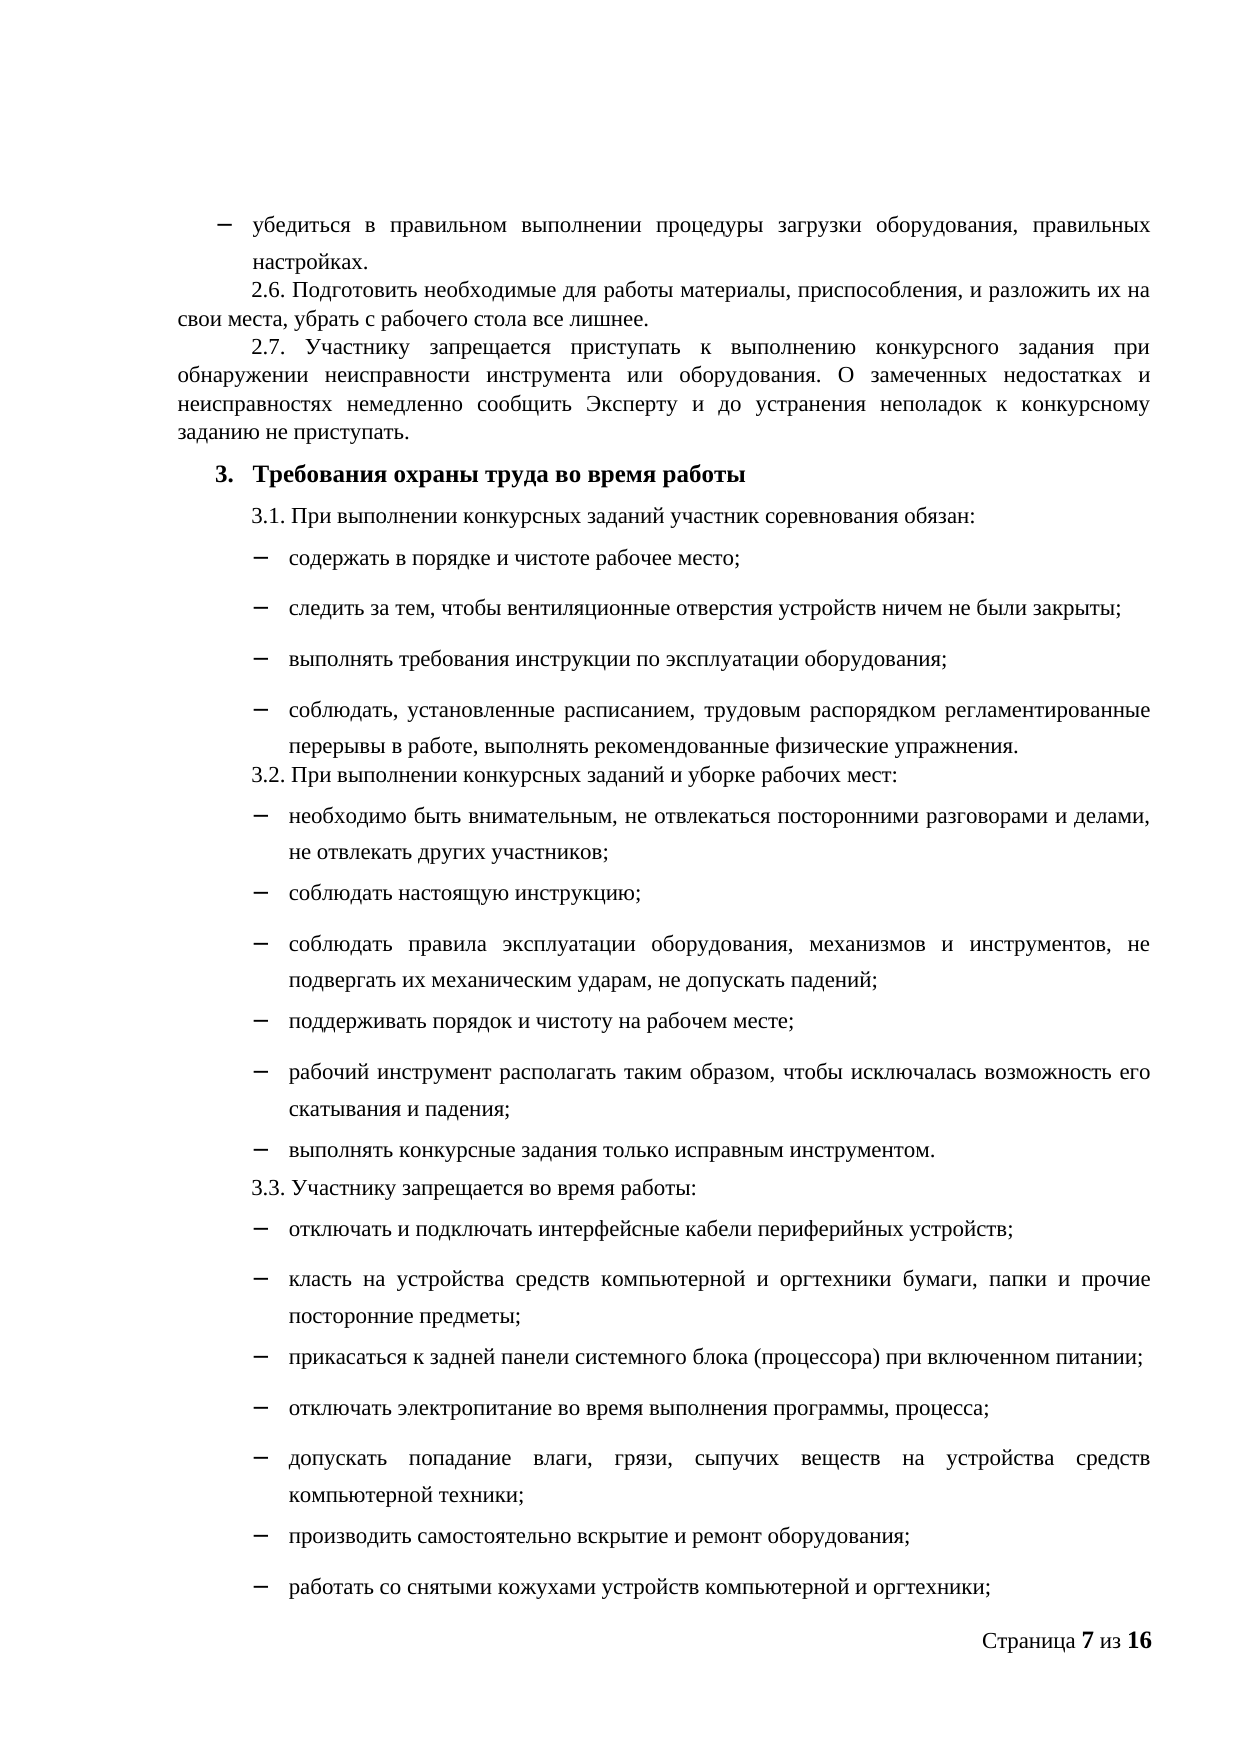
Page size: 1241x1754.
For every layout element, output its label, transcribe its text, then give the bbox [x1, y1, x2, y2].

list содержать в порядке и чистоте рабочее место; [251, 531, 1152, 578]
list поддерживать порядок и чистоту на рабочем месте; [251, 995, 1152, 1042]
list работать со снятыми кожухами устройств компьютерной и оргтехники; [251, 1560, 1152, 1607]
list соблюдать, установленные расписанием, трудовым распорядком регламентированные перерывы в работе, выполнять рекомендованные физические упражнения. [251, 683, 1152, 758]
list отключать электропитание во время выполнения программы, процесса; [251, 1381, 1152, 1428]
list допускать попадание влаги, грязи, сыпучих веществ на устройства средств компьютерной техники; [251, 1432, 1152, 1507]
text 3.3. Участнику запрещается во время работы: [177, 1174, 1152, 1200]
list прикасаться к задней панели системного блока (процессора) при включенном питании; [251, 1330, 1152, 1377]
list производить самостоятельно вскрытие и ремонт оборудования; [251, 1509, 1152, 1556]
list выполнять конкурсные задания только исправным инструментом. [251, 1123, 1152, 1170]
list соблюдать правила эксплуатации оборудования, механизмов и инструментов, не подвергать их механическим ударам, не допускать падений; [251, 917, 1152, 993]
list рабочий инструмент располагать таким образом, чтобы исключалась возможность его скатывания и падения; [251, 1046, 1152, 1121]
list класть на устройства средств компьютерной и оргтехники бумаги, папки и прочие посторонние предметы; [251, 1253, 1152, 1328]
list следить за тем, чтобы вентиляционные отверстия устройств ничем не были закрыты; [251, 582, 1152, 629]
text 3.1. При выполнении конкурсных заданий участник соревнования обязан: [177, 502, 1152, 529]
text 2.6. Подготовить необходимые для работы материалы, приспособления, и разложить их на свои места, убрать с рабочего стола все лишнее. [177, 276, 1152, 331]
list убедиться в правильном выполнении процедуры загрузки оборудования, правильных настройках. [215, 199, 1152, 274]
text 3.2. При выполнении конкурсных заданий и уборке рабочих мест: [177, 761, 1152, 787]
list необходимо быть внимательным, не отвлекаться посторонними разговорами и делами, не отвлекать других участников; [251, 789, 1152, 864]
list соблюдать настоящую инструкцию; [251, 867, 1152, 913]
text 2.7. Участнику запрещается приступать к выполнению конкурсного задания при обнаружении неисправности инструмента или оборудования. О замеченных недостатках и неисправностях немедленно сообщить Эксперту и до устранения неполадок к конкурсному заданию не приступать. [177, 333, 1152, 445]
list отключать и подключать интерфейсные кабели периферийных устройств; [251, 1202, 1152, 1249]
subtitle Требования охраны труда во время работы [215, 459, 1152, 488]
list выполнять требования инструкции по эксплуатации оборудования; [251, 632, 1152, 679]
